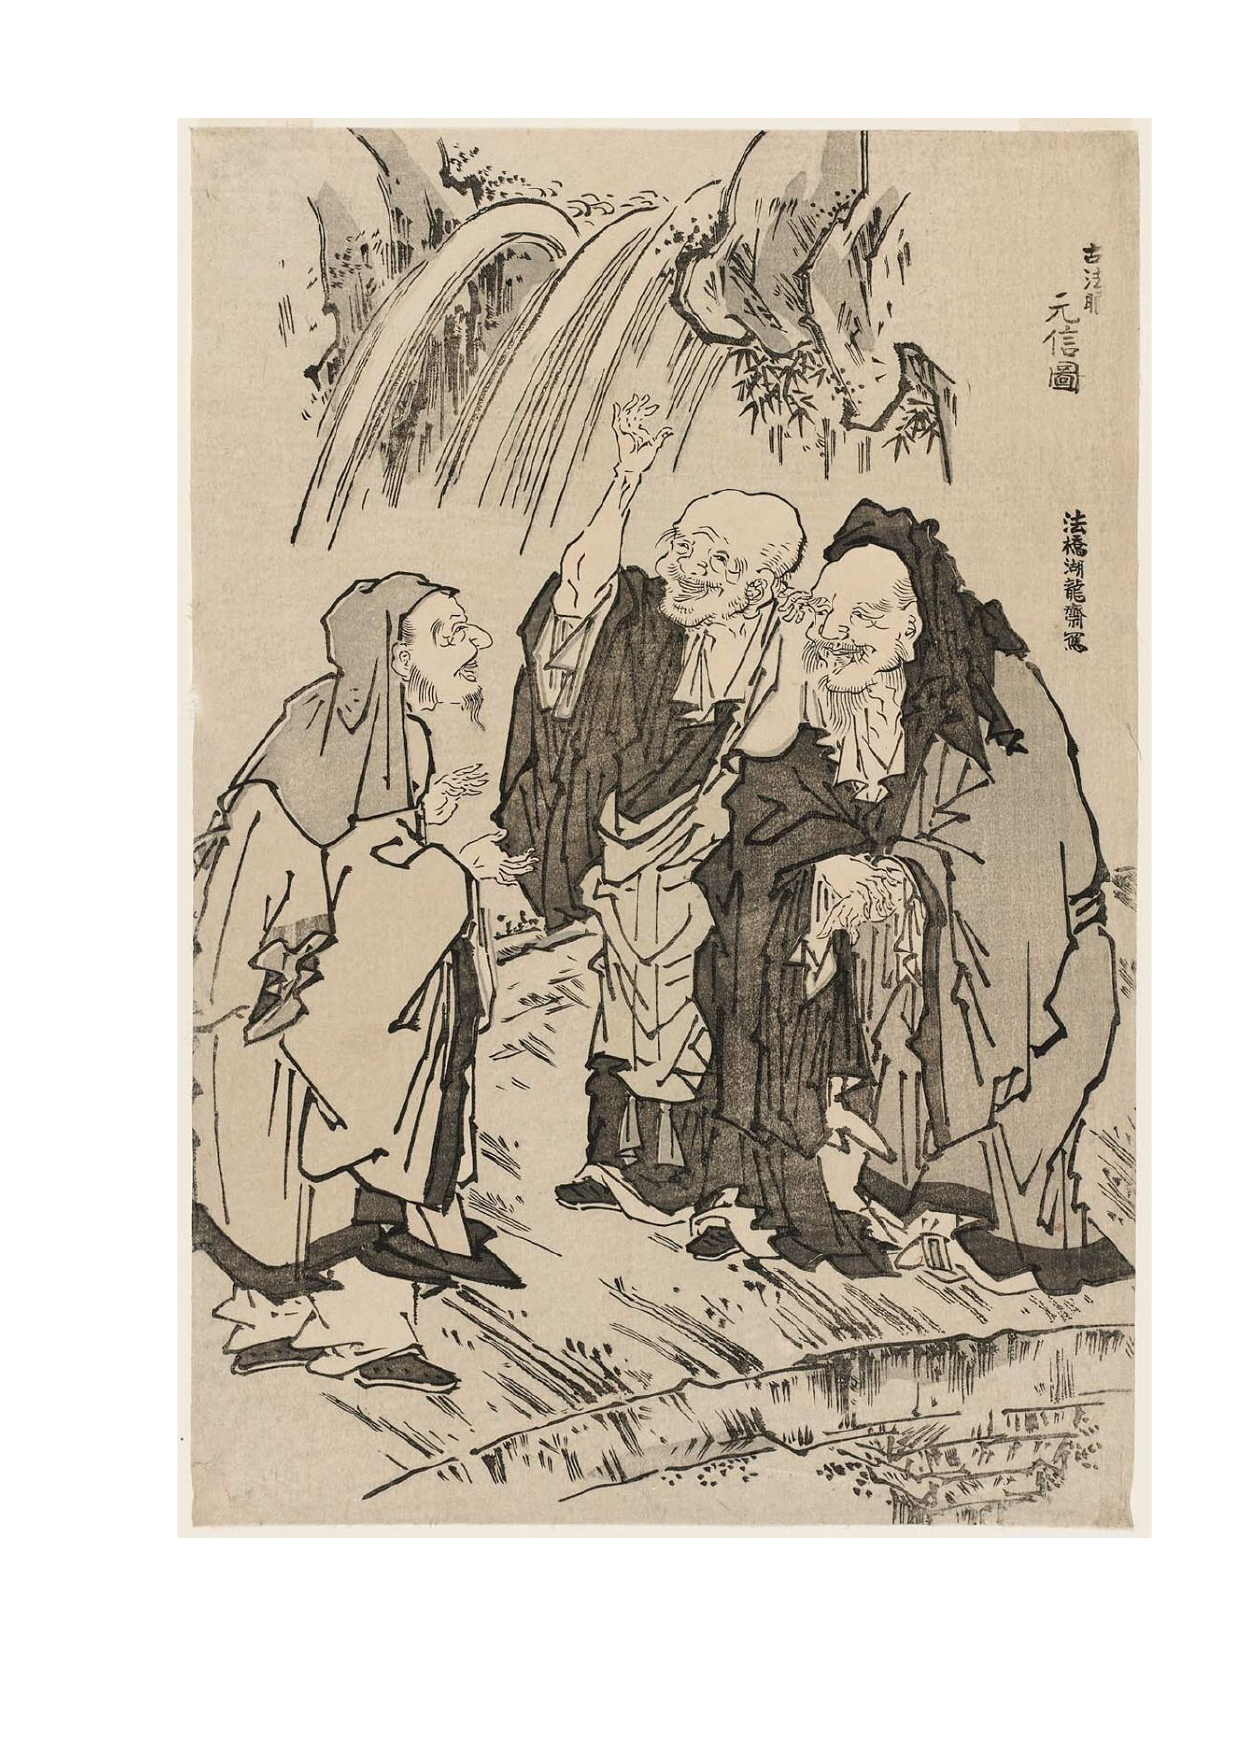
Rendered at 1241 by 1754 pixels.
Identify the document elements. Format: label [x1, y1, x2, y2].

picture [177, 118, 1152, 1538]
